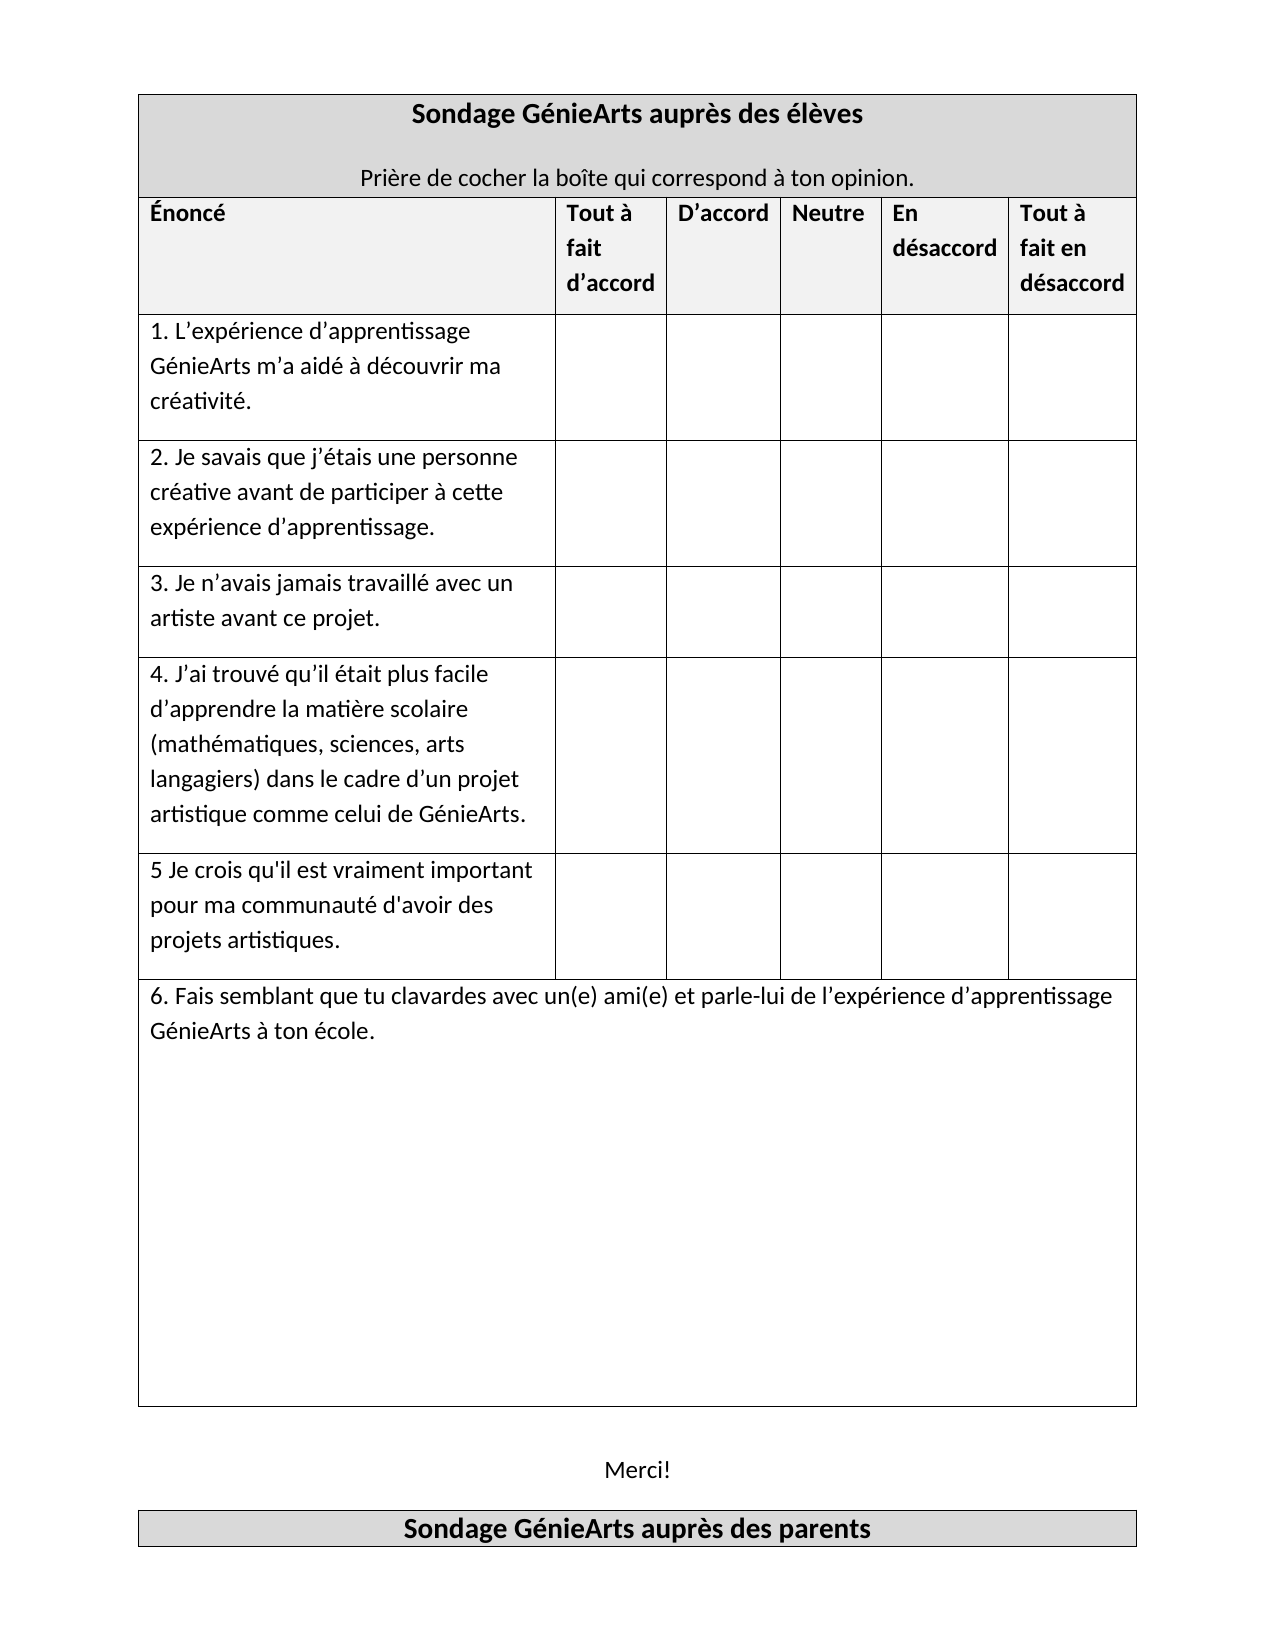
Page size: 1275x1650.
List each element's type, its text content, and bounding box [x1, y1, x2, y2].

table_cell [882, 441, 1008, 566]
table_cell Tout à fait d’accord [556, 198, 666, 314]
table_cell [882, 854, 1008, 979]
table_cell [667, 658, 780, 853]
table_cell [781, 854, 881, 979]
table_cell [556, 315, 666, 440]
table_header Sondage GénieArts auprès des élèves Prière de cocher la boîte qui correspond à ton opinion. [139, 95, 1136, 197]
table_cell [556, 854, 666, 979]
table_cell [781, 658, 881, 853]
table_cell 4. J’ai trouvé qu’il était plus facile d’apprendre la matière scolaire (mathématiques, sciences, arts langagiers) dans le cadre d’un projet artistique comme celui de GénieArts. [139, 658, 555, 853]
table_cell En désaccord [882, 198, 1008, 314]
table_cell [667, 567, 780, 657]
table_cell 3. Je n’avais jamais travaillé avec un artiste avant ce projet. [139, 567, 555, 657]
table_cell 6. Fais semblant que tu clavardes avec un(e) ami(e) et parle-lui de l’expérience d’apprentissage GénieArts à ton école. [139, 980, 1136, 1406]
table_cell [882, 567, 1008, 657]
table_cell [1009, 658, 1136, 853]
table_cell [667, 854, 780, 979]
table_cell [882, 315, 1008, 440]
table_cell [1009, 567, 1136, 657]
table_cell [556, 441, 666, 566]
table_cell [556, 567, 666, 657]
table_cell Neutre [781, 198, 881, 314]
table_cell [781, 315, 881, 440]
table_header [139, 1511, 1136, 1546]
table_cell [667, 315, 780, 440]
table_cell [1009, 315, 1136, 440]
table_cell [556, 658, 666, 853]
table_cell Tout à fait en désaccord [1009, 198, 1136, 314]
table_cell D’accord [667, 198, 780, 314]
table_cell [781, 441, 881, 566]
text Merci! [150, 1454, 1125, 1484]
table_cell 2. Je savais que j’étais une personne créative avant de participer à cette expérience d’apprentissage. [139, 441, 555, 566]
table_cell 5 Je crois qu'il est vraiment important pour ma communauté d'avoir des projets artistiques. [139, 854, 555, 979]
table_cell [781, 567, 881, 657]
table_cell [1009, 854, 1136, 979]
table_cell 1. L’expérience d’apprentissage GénieArts m’a aidé à découvrir ma créativité. [139, 315, 555, 440]
table_cell [667, 441, 780, 566]
table_cell [882, 658, 1008, 853]
table_cell [1009, 441, 1136, 566]
table_cell Énoncé [139, 198, 555, 314]
